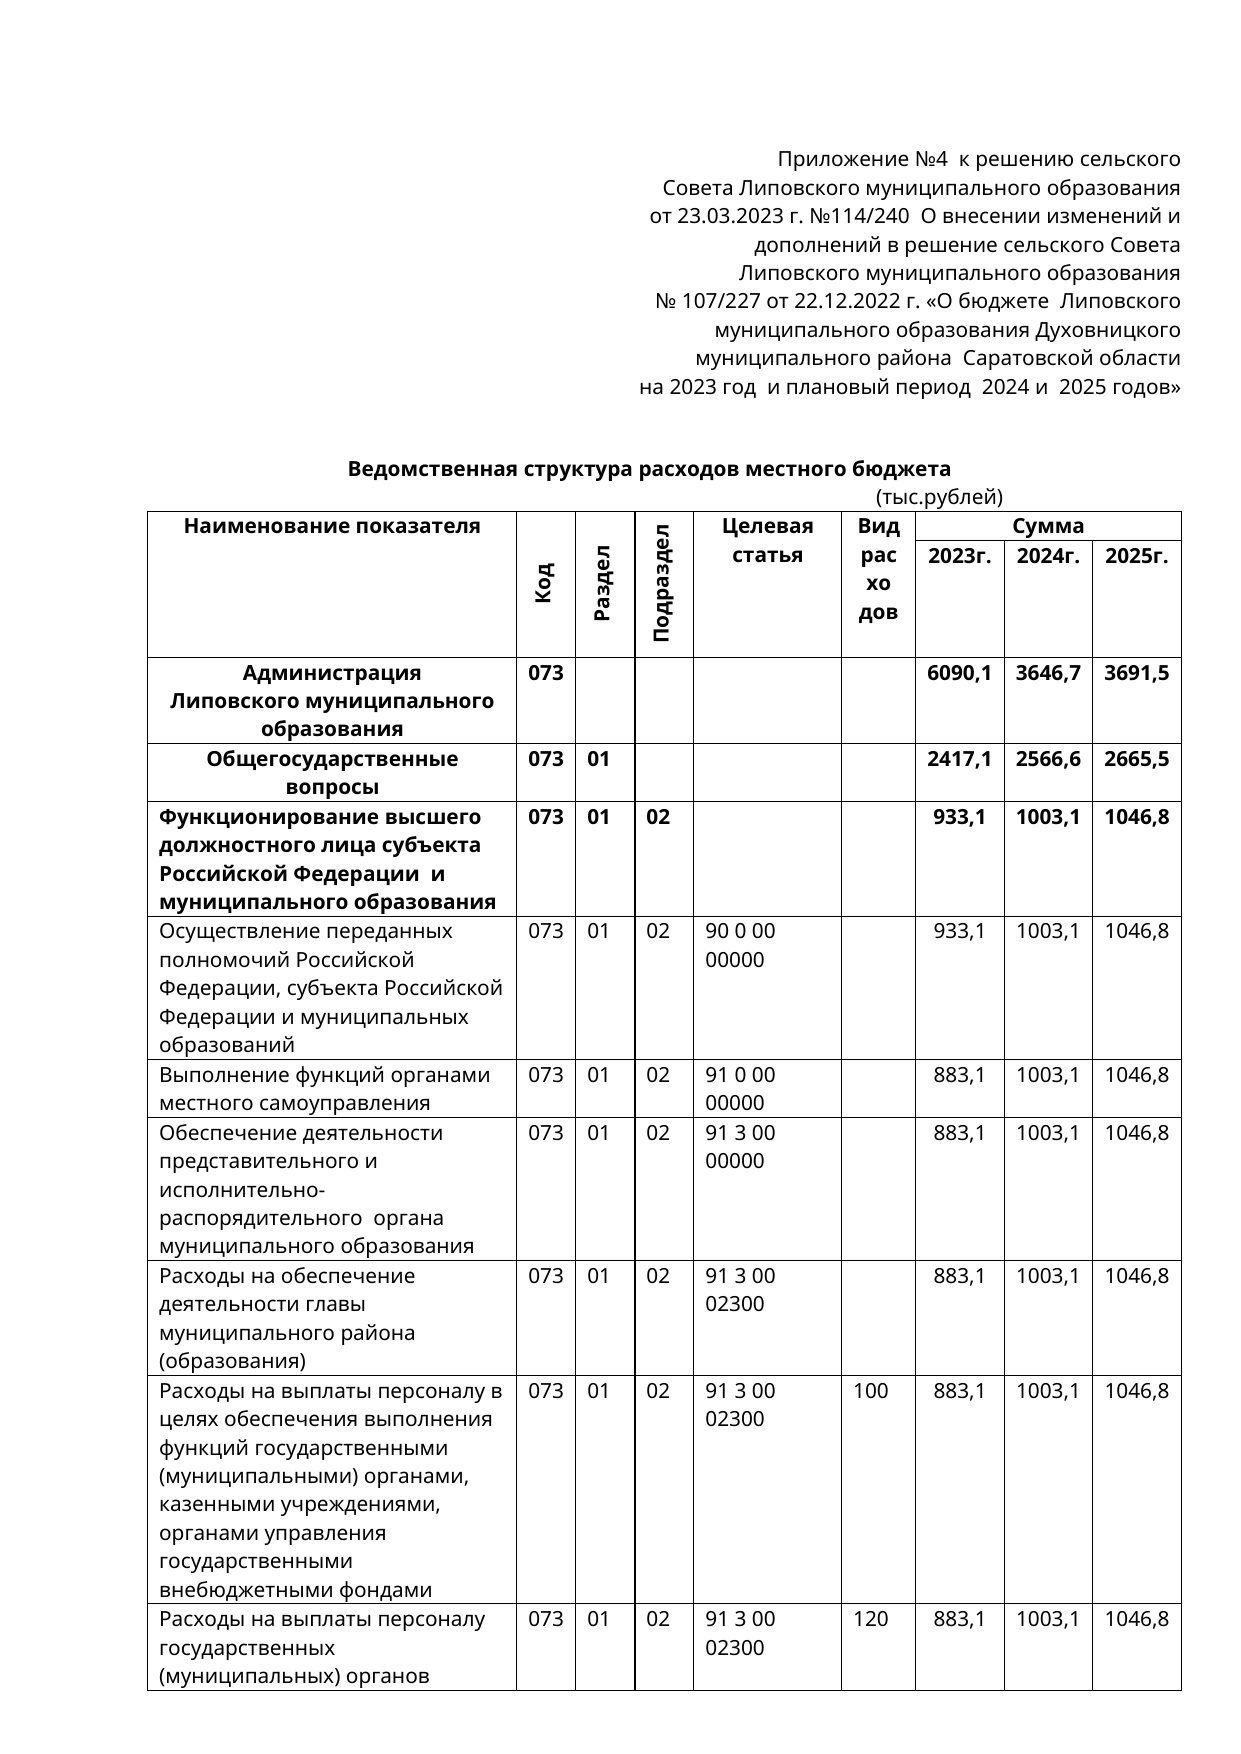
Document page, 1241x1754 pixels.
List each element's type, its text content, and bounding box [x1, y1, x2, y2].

table_cell 2024г. [1005, 541, 1092, 657]
table_cell Выполнение функций органами местного самоуправления [148, 1060, 516, 1117]
table_cell Функционирование высшего должностного лица субъекта Российской Федерации и муниципального образования [148, 802, 516, 916]
table_cell 02 [636, 1060, 693, 1117]
text Липовского муниципального образования [118, 258, 1181, 287]
table_cell 073 [517, 744, 575, 801]
table_cell 1003,1 [1005, 1118, 1092, 1260]
text муниципального района Саратовской области [118, 343, 1181, 372]
table_cell 01 [576, 802, 634, 916]
table_cell 90 0 00 00000 [694, 917, 841, 1059]
table_cell 1046,8 [1093, 917, 1181, 1059]
table_cell Осуществление переданных полномочий Российской Федерации, субъекта Российской Федерации и муниципальных образований [148, 917, 516, 1059]
table_cell [842, 744, 915, 801]
table_cell 1046,8 [1093, 1604, 1181, 1690]
table_cell 01 [576, 917, 634, 1059]
table_cell 073 [517, 1376, 575, 1603]
table_cell [694, 658, 841, 743]
table_cell 1046,8 [1093, 802, 1181, 916]
table_cell 02 [636, 1376, 693, 1603]
table_cell 01 [576, 1118, 634, 1260]
table_cell 2025г. [1093, 541, 1181, 657]
table_cell 02 [636, 1261, 693, 1375]
table_cell [842, 1118, 915, 1260]
table_cell 100 [842, 1376, 915, 1603]
table_cell [636, 658, 693, 743]
table_cell 91 3 00 00000 [694, 1118, 841, 1260]
table_cell [842, 658, 915, 743]
table_cell 3646,7 [1005, 658, 1092, 743]
table_cell 1046,8 [1093, 1261, 1181, 1375]
table_header Наименование показателя [148, 512, 516, 657]
table_header Вид рас хо дов [842, 512, 915, 657]
table_cell 01 [576, 1604, 634, 1690]
text Приложение №4 к решению сельского [118, 144, 1181, 173]
table_cell 073 [517, 1604, 575, 1690]
table_cell 91 3 00 02300 [694, 1376, 841, 1603]
table_cell 2566,6 [1005, 744, 1092, 801]
table_cell [636, 744, 693, 801]
table_cell 1046,8 [1093, 1060, 1181, 1117]
table_cell 01 [576, 1060, 634, 1117]
table_header Раздел [576, 512, 634, 657]
table_cell 933,1 [916, 802, 1004, 916]
table_cell 02 [636, 917, 693, 1059]
table_cell 883,1 [916, 1376, 1004, 1603]
table_cell 883,1 [916, 1118, 1004, 1260]
table_cell 073 [517, 1118, 575, 1260]
table_cell 02 [636, 802, 693, 916]
table_cell 073 [517, 1060, 575, 1117]
table_cell 073 [517, 917, 575, 1059]
table_cell 1003,1 [1005, 1376, 1092, 1603]
table_cell [576, 658, 634, 743]
table_cell [842, 917, 915, 1059]
table_cell 1003,1 [1005, 802, 1092, 916]
table_cell 1003,1 [1005, 917, 1092, 1059]
table_cell 6090,1 [916, 658, 1004, 743]
text № 107/227 от 22.12.2022 г. «О бюджете Липовского [118, 287, 1181, 315]
table_cell 120 [842, 1604, 915, 1690]
table_cell 073 [517, 1261, 575, 1375]
table_cell 1003,1 [1005, 1261, 1092, 1375]
text Ведомственная структура расходов местного бюджета [118, 454, 1181, 482]
table_cell [842, 802, 915, 916]
table_cell 883,1 [916, 1261, 1004, 1375]
table_cell 91 3 00 02300 [694, 1261, 841, 1375]
table_cell 91 3 00 02300 [694, 1604, 841, 1690]
table_cell 1003,1 [1005, 1604, 1092, 1690]
table_cell [842, 1060, 915, 1117]
text дополнений в решение сельского Совета [118, 230, 1181, 258]
table_cell Администрация Липовского муниципального образования [148, 658, 516, 743]
table_header Код [517, 512, 575, 657]
table_header Целевая статья [694, 512, 841, 657]
text муниципального образования Духовницкого [118, 315, 1181, 343]
table_cell 1046,8 [1093, 1376, 1181, 1603]
table_cell 2023г. [916, 541, 1004, 657]
table_cell 1046,8 [1093, 1118, 1181, 1260]
table_cell 3691,5 [1093, 658, 1181, 743]
table_cell 01 [576, 1376, 634, 1603]
table_cell 02 [636, 1604, 693, 1690]
table_cell Расходы на выплаты персоналу государственных (муниципальных) органов [148, 1604, 516, 1690]
table_cell 1003,1 [1005, 1060, 1092, 1117]
text (тыс.рублей) [118, 482, 1181, 511]
table_cell Общегосударственные вопросы [148, 744, 516, 801]
table_header Подраздел [636, 512, 693, 657]
table_cell [694, 744, 841, 801]
table_cell 91 0 00 00000 [694, 1060, 841, 1117]
text на 2023 год и плановый период 2024 и 2025 годов» [118, 372, 1181, 400]
table_cell 01 [576, 744, 634, 801]
table_cell 02 [636, 1118, 693, 1260]
table_cell Расходы на обеспечение деятельности главы муниципального района (образования) [148, 1261, 516, 1375]
table_cell 073 [517, 658, 575, 743]
table_cell 883,1 [916, 1060, 1004, 1117]
table_cell 01 [576, 1261, 634, 1375]
text Совета Липовского муниципального образования [118, 173, 1181, 201]
table_cell Обеспечение деятельности представительного и исполнительно- распорядительного органа муниципального образования [148, 1118, 516, 1260]
table_cell 2417,1 [916, 744, 1004, 801]
table_cell 933,1 [916, 917, 1004, 1059]
table_cell 2665,5 [1093, 744, 1181, 801]
table_cell [694, 802, 841, 916]
table_header Сумма [916, 512, 1181, 540]
table_cell [842, 1261, 915, 1375]
table_cell 883,1 [916, 1604, 1004, 1690]
text от 23.03.2023 г. №114/240 О внесении изменений и [118, 201, 1181, 230]
table_cell 073 [517, 802, 575, 916]
